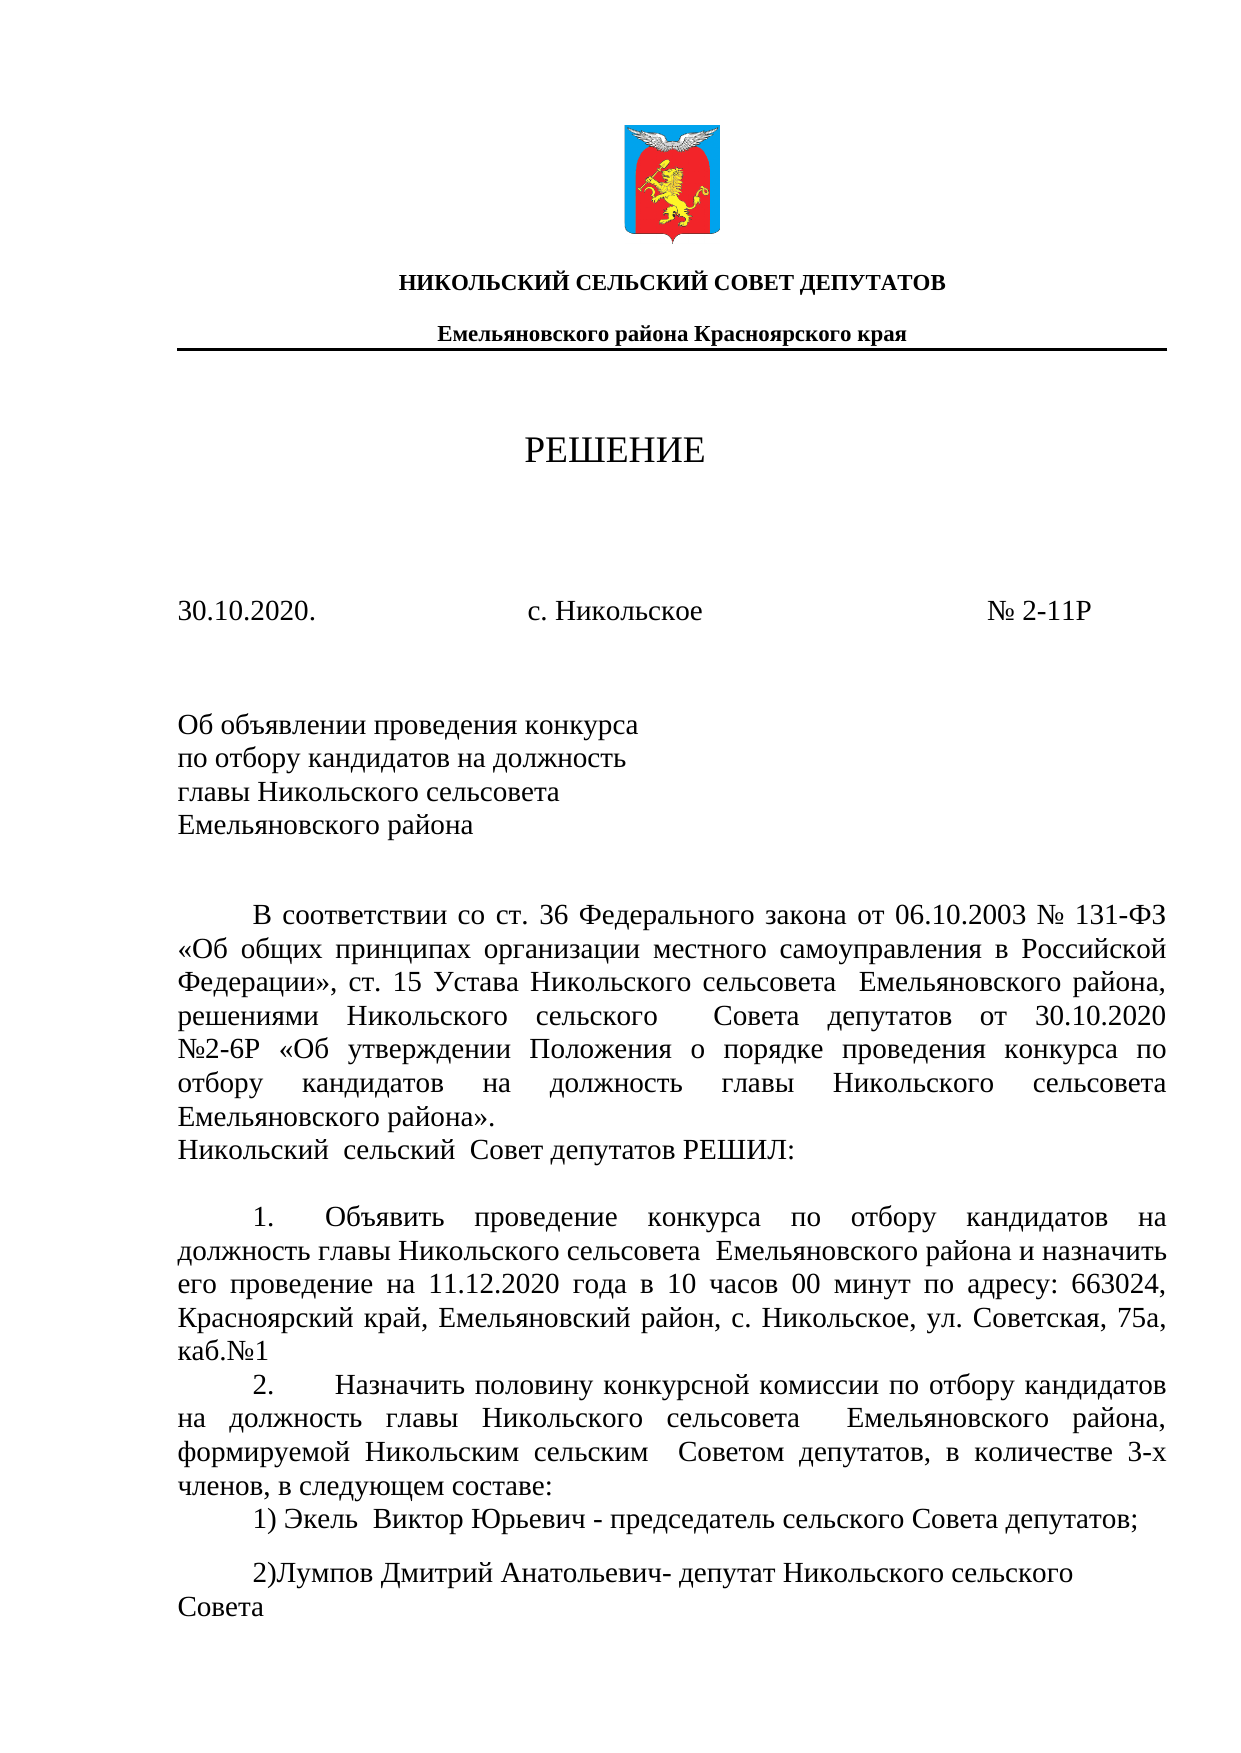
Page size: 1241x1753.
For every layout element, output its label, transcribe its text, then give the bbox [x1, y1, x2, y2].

text 30.10.2020. с. Никольское № 2-11Р [177, 593, 1167, 627]
text 1) Экель Виктор Юрьевич - председатель сельского Совета депутатов; [177, 1501, 1167, 1535]
text Емельяновского района [177, 807, 1167, 841]
list Назначить половину конкурсной комиссии по отбору кандидатов на должность главы Никольского сельсовета Емельяновского района, формируемой Никольским сельским Советом депутатов, в количестве 3-х членов, в следующем составе: [177, 1367, 1167, 1501]
text В соответствии со ст. 36 Федерального закона от 06.10.2003 № 131-ФЗ «Об общих принципах организации местного самоуправления в Российской Федерации», ст. 15 Устава Никольского сельсовета Емельяновского района, решениями Никольского сельского Совета депутатов от 30.10.2020 №2-6Р «Об утверждении Положения о порядке проведения конкурса по отбору кандидатов на должность главы Никольского сельсовета Емельяновского района». [177, 897, 1167, 1132]
text НИКОЛЬСКИЙ СЕЛЬСКИЙ СОВЕТ ДЕПУТАТОВ [177, 269, 1167, 295]
text Об объявлении проведения конкурса [177, 707, 1167, 740]
text 2)Лумпов Дмитрий Анатольевич- депутат Никольского сельского Совета [177, 1556, 1167, 1623]
text главы Никольского сельсовета [177, 774, 1167, 807]
text Емельяновского района Красноярского края [177, 320, 1167, 348]
text по отбору кандидатов на должность [177, 740, 1167, 774]
text РЕШЕНИЕ [177, 427, 1167, 470]
list Объявить проведение конкурса по отбору кандидатов на должность главы Никольского сельсовета Емельяновского района и назначить его проведение на 11.12.2020 года в 10 часов 00 минут по адресу: 663024, Красноярский край, Емельяновский район, с. Никольское, ул. Советская, 75а, каб.№1 [177, 1199, 1167, 1367]
text Никольский сельский Совет депутатов РЕШИЛ: [177, 1132, 1167, 1166]
